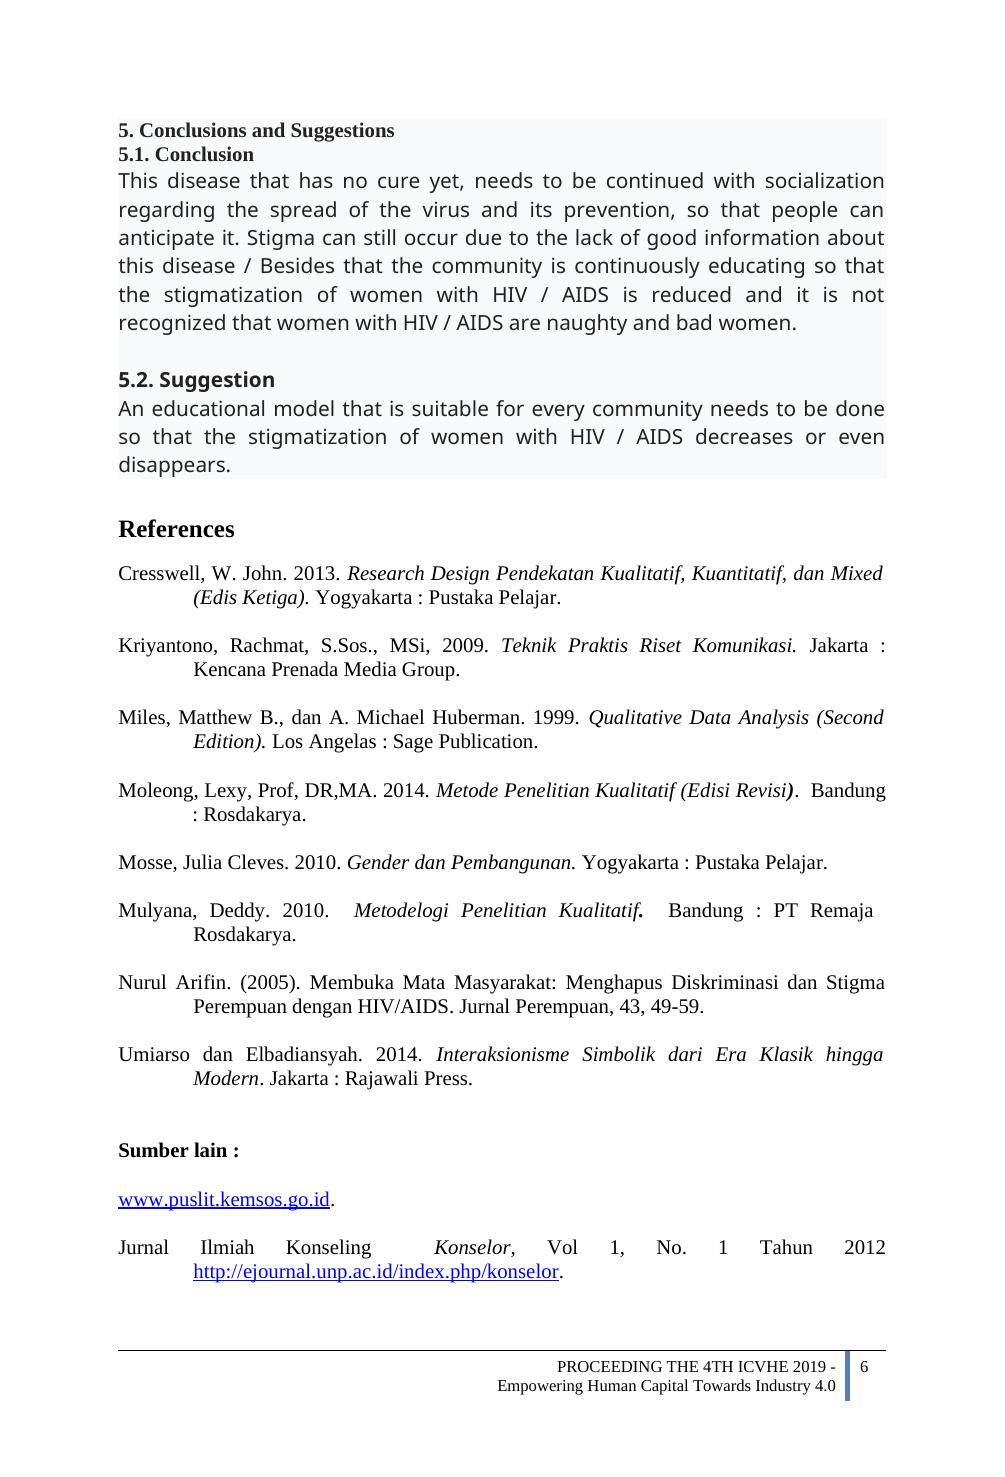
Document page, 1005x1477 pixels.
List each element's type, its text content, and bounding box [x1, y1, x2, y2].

text Mosse, Julia Cleves. 2010. Gender dan Pembangunan. Yogyakarta : Pustaka Pelajar. [118, 850, 886, 874]
text Nurul Arifin. (2005). Membuka Mata Masyarakat: Menghapus Diskriminasi dan Stigma Perempuan dengan HIV/AIDS. Jurnal Perempuan, 43, 49-59. [118, 970, 886, 1018]
text Umiarso dan Elbadiansyah. 2014. Interaksionisme Simbolik dari Era Klasik hingga Modern. Jakarta : Rajawali Press. [118, 1042, 886, 1090]
text www.puslit.kemsos.go.id. [118, 1187, 886, 1211]
text Sumber lain : [118, 1138, 886, 1162]
text 5. Conclusions and Suggestions [118, 118, 886, 142]
text References [118, 514, 886, 543]
text An educational model that is suitable for every community needs to be done so that the stigmatization of women with HIV / AIDS decreases or even disappears. [118, 394, 886, 479]
text 5.2. Suggestion [118, 365, 886, 394]
text Moleong, Lexy, Prof, DR,MA. 2014. Metode Penelitian Kualitatif (Edisi Revisi). Bandung : Rosdakarya. [118, 777, 886, 826]
text Miles, Matthew B., dan A. Michael Huberman. 1999. Qualitative Data Analysis (Second Edition). Los Angelas : Sage Publication. [118, 705, 886, 753]
text Kriyantono, Rachmat, S.Sos., MSi, 2009. Teknik Praktis Riset Komunikasi. Jakarta : Kencana Prenada Media Group. [118, 633, 886, 681]
text This disease that has no cure yet, needs to be continued with socialization regarding the spread of the virus and its prevention, so that people can anticipate it. Stigma can still occur due to the lack of good information about this disease / Besides that the community is continuously educating so that the stigmatization of women with HIV / AIDS is reduced and it is not recognized that women with HIV / AIDS are naughty and bad women. [118, 166, 886, 337]
text Mulyana, Deddy. 2010. Metodelogi Penelitian Kualitatif. Bandung : PT Remaja Rosdakarya. [118, 898, 886, 946]
text 5.1. Conclusion [118, 142, 886, 166]
text Jurnal Ilmiah Konseling Konselor, Vol 1, No. 1 Tahun 2012 http://ejournal.unp.ac.id/index.php/konselor. [118, 1235, 886, 1283]
text Cresswell, W. John. 2013. Research Design Pendekatan Kualitatif, Kuantitatif, dan Mixed (Edis Ketiga). Yogyakarta : Pustaka Pelajar. [118, 561, 886, 609]
